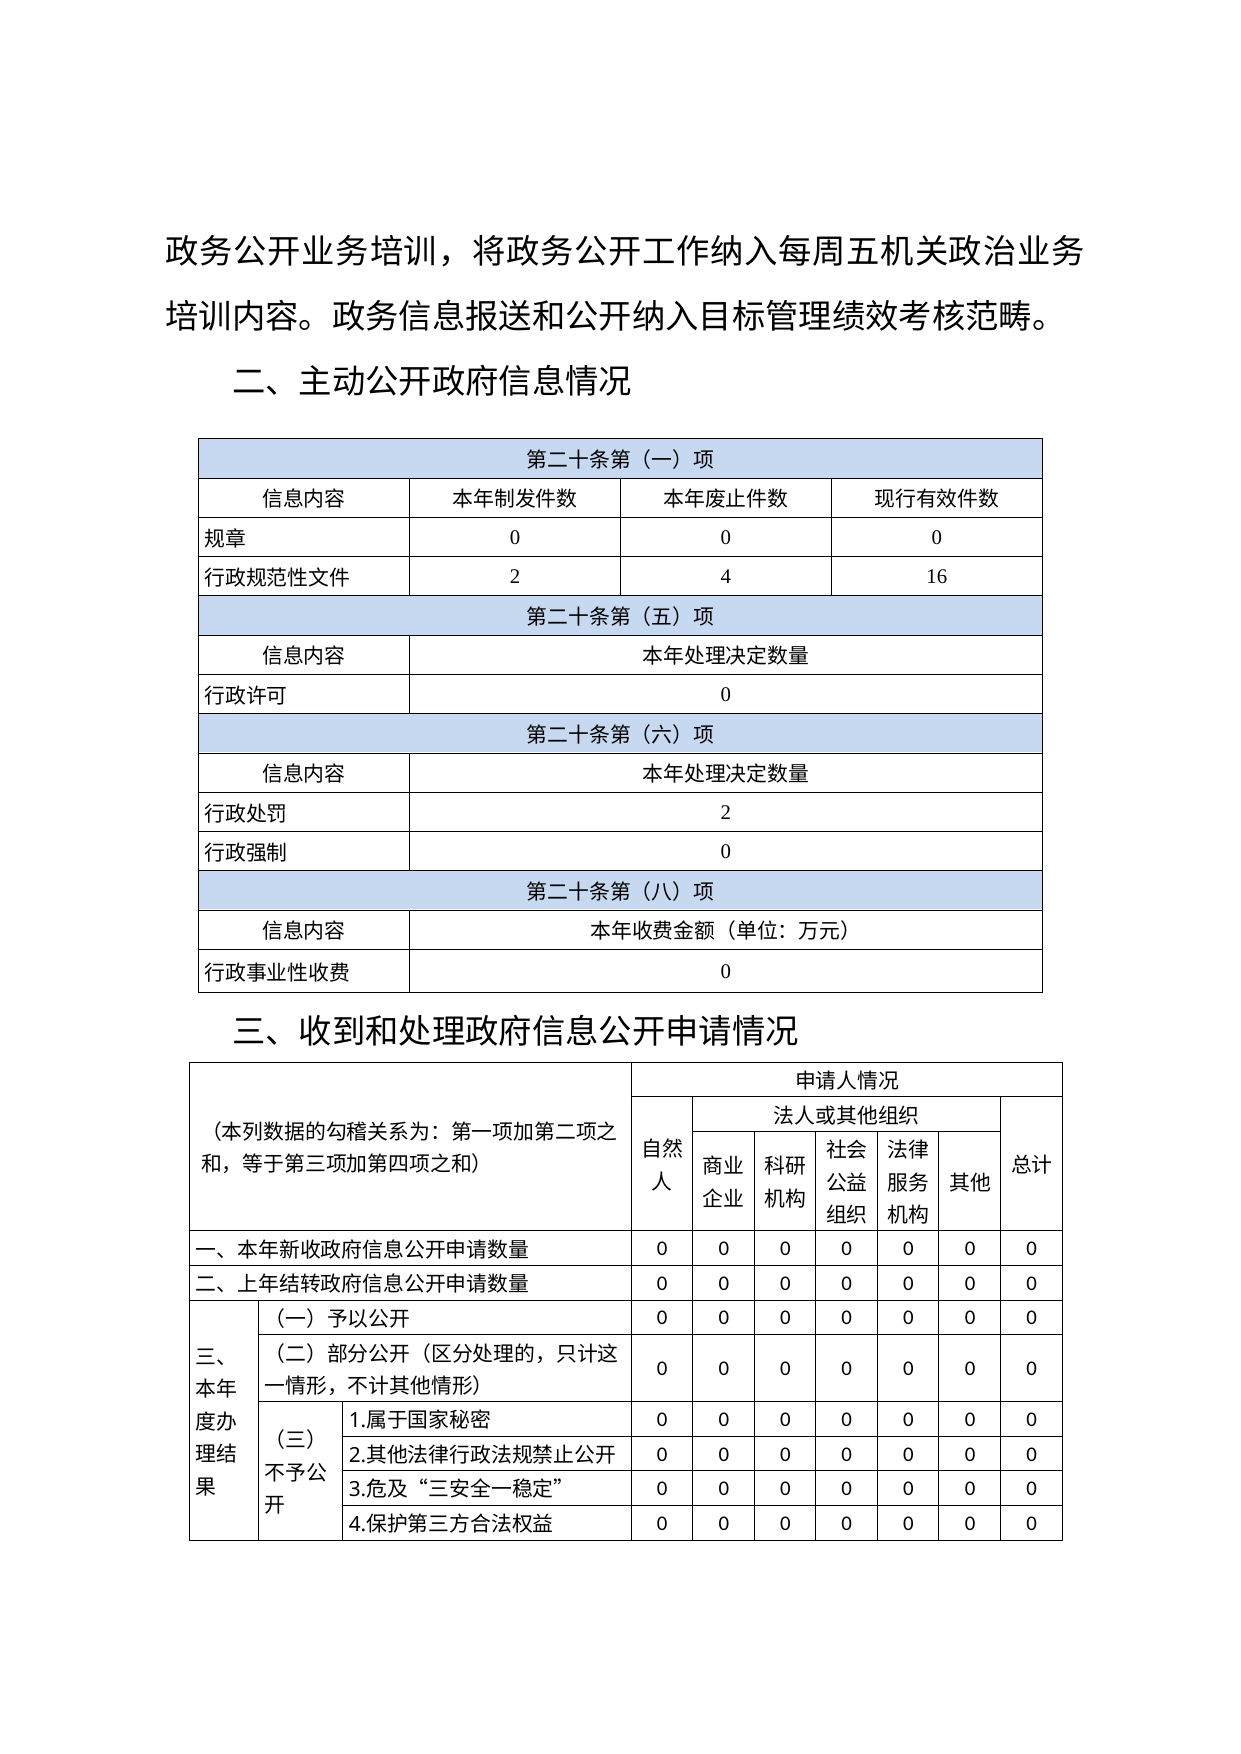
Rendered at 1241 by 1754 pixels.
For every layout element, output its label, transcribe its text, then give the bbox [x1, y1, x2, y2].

table_cell 0 [816, 1437, 877, 1470]
table_cell 社会公益组织 [816, 1132, 877, 1230]
table_cell 0 [693, 1266, 754, 1299]
table_cell 0 [1001, 1301, 1062, 1334]
table_cell 0 [632, 1437, 692, 1470]
table_cell 0 [1001, 1335, 1062, 1401]
table_cell 本年废止件数 [621, 479, 831, 517]
table_cell 0 [632, 1471, 692, 1505]
table_cell 0 [1001, 1437, 1062, 1470]
table_cell 0 [878, 1402, 938, 1436]
table_cell 0 [939, 1266, 1000, 1299]
table_cell 0 [755, 1471, 815, 1505]
table_cell 本年处理决定数量 [410, 636, 1042, 674]
table_cell 本年制发件数 [410, 479, 620, 517]
table_cell 0 [878, 1231, 938, 1265]
table_cell 0 [693, 1471, 754, 1505]
table_cell 0 [816, 1231, 877, 1265]
table_cell 4 [621, 557, 831, 595]
table_cell 0 [755, 1231, 815, 1265]
table_cell 行政规范性文件 [199, 557, 409, 595]
table_cell 3.危及“三安全一稳定” [343, 1471, 631, 1505]
table_cell 2 [410, 793, 1042, 831]
table_cell 0 [410, 675, 1042, 713]
table_cell 0 [693, 1402, 754, 1436]
table_cell 0 [816, 1335, 877, 1401]
text 三、收到和处理政府信息公开申请情况 [165, 412, 1087, 1062]
table_cell 信息内容 [199, 636, 409, 674]
table_cell 0 [755, 1402, 815, 1436]
table_cell 行政事业性收费 [199, 950, 409, 992]
table_cell 二、上年结转政府信息公开申请数量 [190, 1266, 631, 1299]
table_cell 0 [693, 1506, 754, 1539]
table_cell 第二十条第（五）项 [199, 596, 1042, 635]
table_cell 现行有效件数 [832, 479, 1042, 517]
table_cell 0 [693, 1301, 754, 1334]
table_header 申请人情况 [632, 1063, 1062, 1096]
table_cell 0 [878, 1301, 938, 1334]
table_cell 信息内容 [199, 754, 409, 792]
table_cell 0 [816, 1402, 877, 1436]
table_cell 0 [816, 1471, 877, 1505]
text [165, 217, 1087, 347]
table_cell 一、本年新收政府信息公开申请数量 [190, 1231, 631, 1265]
table_cell 2 [410, 557, 620, 595]
table_cell 0 [939, 1471, 1000, 1505]
table_cell （三）不予公开 [259, 1402, 342, 1539]
table_cell 法人或其他组织 [693, 1097, 1000, 1131]
text 二、主动公开政府信息情况 [165, 347, 1087, 412]
table_cell 0 [939, 1335, 1000, 1401]
table_cell 0 [939, 1506, 1000, 1539]
table_cell 0 [755, 1266, 815, 1299]
table_cell （二）部分公开（区分处理的，只计这一情形，不计其他情形） [259, 1335, 631, 1401]
table_cell 0 [632, 1301, 692, 1334]
table_cell （一）予以公开 [259, 1301, 631, 1334]
table_cell 0 [832, 518, 1042, 556]
table_cell 0 [410, 832, 1042, 870]
table_cell 三、本年度办理结果 [190, 1301, 258, 1539]
table_cell 0 [878, 1437, 938, 1470]
table_cell 信息内容 [199, 479, 409, 517]
table_cell 0 [816, 1301, 877, 1334]
table_cell 0 [1001, 1266, 1062, 1299]
table_cell 0 [878, 1471, 938, 1505]
table_header 第二十条第（一）项 [199, 439, 1042, 478]
table_cell 0 [632, 1231, 692, 1265]
table_cell 行政处罚 [199, 793, 409, 831]
table_cell 本年处理决定数量 [410, 754, 1042, 792]
table_cell 自然人 [632, 1097, 692, 1230]
table_cell 0 [939, 1402, 1000, 1436]
table_cell 0 [755, 1506, 815, 1539]
table_cell 0 [632, 1506, 692, 1539]
table_cell 1.属于国家秘密 [343, 1402, 631, 1436]
table_cell 0 [1001, 1402, 1062, 1436]
table_cell 0 [939, 1437, 1000, 1470]
table_cell 0 [621, 518, 831, 556]
table_cell 0 [693, 1335, 754, 1401]
table_cell 商业 企业 [693, 1132, 754, 1230]
table_cell 0 [755, 1437, 815, 1470]
table_header （本列数据的勾稽关系为：第一项加第二项之和，等于第三项加第四项之和） [190, 1063, 631, 1230]
table_cell 行政强制 [199, 832, 409, 870]
table_cell 0 [816, 1266, 877, 1299]
table_cell 4.保护第三方合法权益 [343, 1506, 631, 1539]
table_cell 0 [939, 1231, 1000, 1265]
table_cell 0 [632, 1402, 692, 1436]
table_cell 科研 机构 [755, 1132, 815, 1230]
table_cell 总计 [1001, 1097, 1062, 1230]
table_cell 0 [1001, 1471, 1062, 1505]
table_cell 0 [878, 1335, 938, 1401]
table_cell 0 [939, 1301, 1000, 1334]
table_cell 第二十条第（八）项 [199, 871, 1042, 909]
table_cell 0 [878, 1266, 938, 1299]
table_cell 法律服务机构 [878, 1132, 938, 1230]
table_cell 0 [755, 1335, 815, 1401]
table_cell 16 [832, 557, 1042, 595]
table_cell 第二十条第（六）项 [199, 714, 1042, 752]
table_cell 0 [632, 1266, 692, 1299]
table_cell 规章 [199, 518, 409, 556]
table_cell 0 [632, 1335, 692, 1401]
table_cell 信息内容 [199, 911, 409, 949]
table_cell 行政许可 [199, 675, 409, 713]
table_cell 0 [878, 1506, 938, 1539]
table_cell 0 [755, 1301, 815, 1334]
table_cell 其他 [939, 1132, 1000, 1230]
table_cell 0 [1001, 1231, 1062, 1265]
table_cell 0 [816, 1506, 877, 1539]
table_cell 0 [693, 1437, 754, 1470]
table_cell 2.其他法律行政法规禁止公开 [343, 1437, 631, 1470]
table_cell 0 [410, 518, 620, 556]
table_cell 0 [693, 1231, 754, 1265]
table_cell 0 [1001, 1506, 1062, 1539]
table_cell 本年收费金额（单位：万元） [410, 911, 1042, 949]
table_cell 0 [410, 950, 1042, 992]
